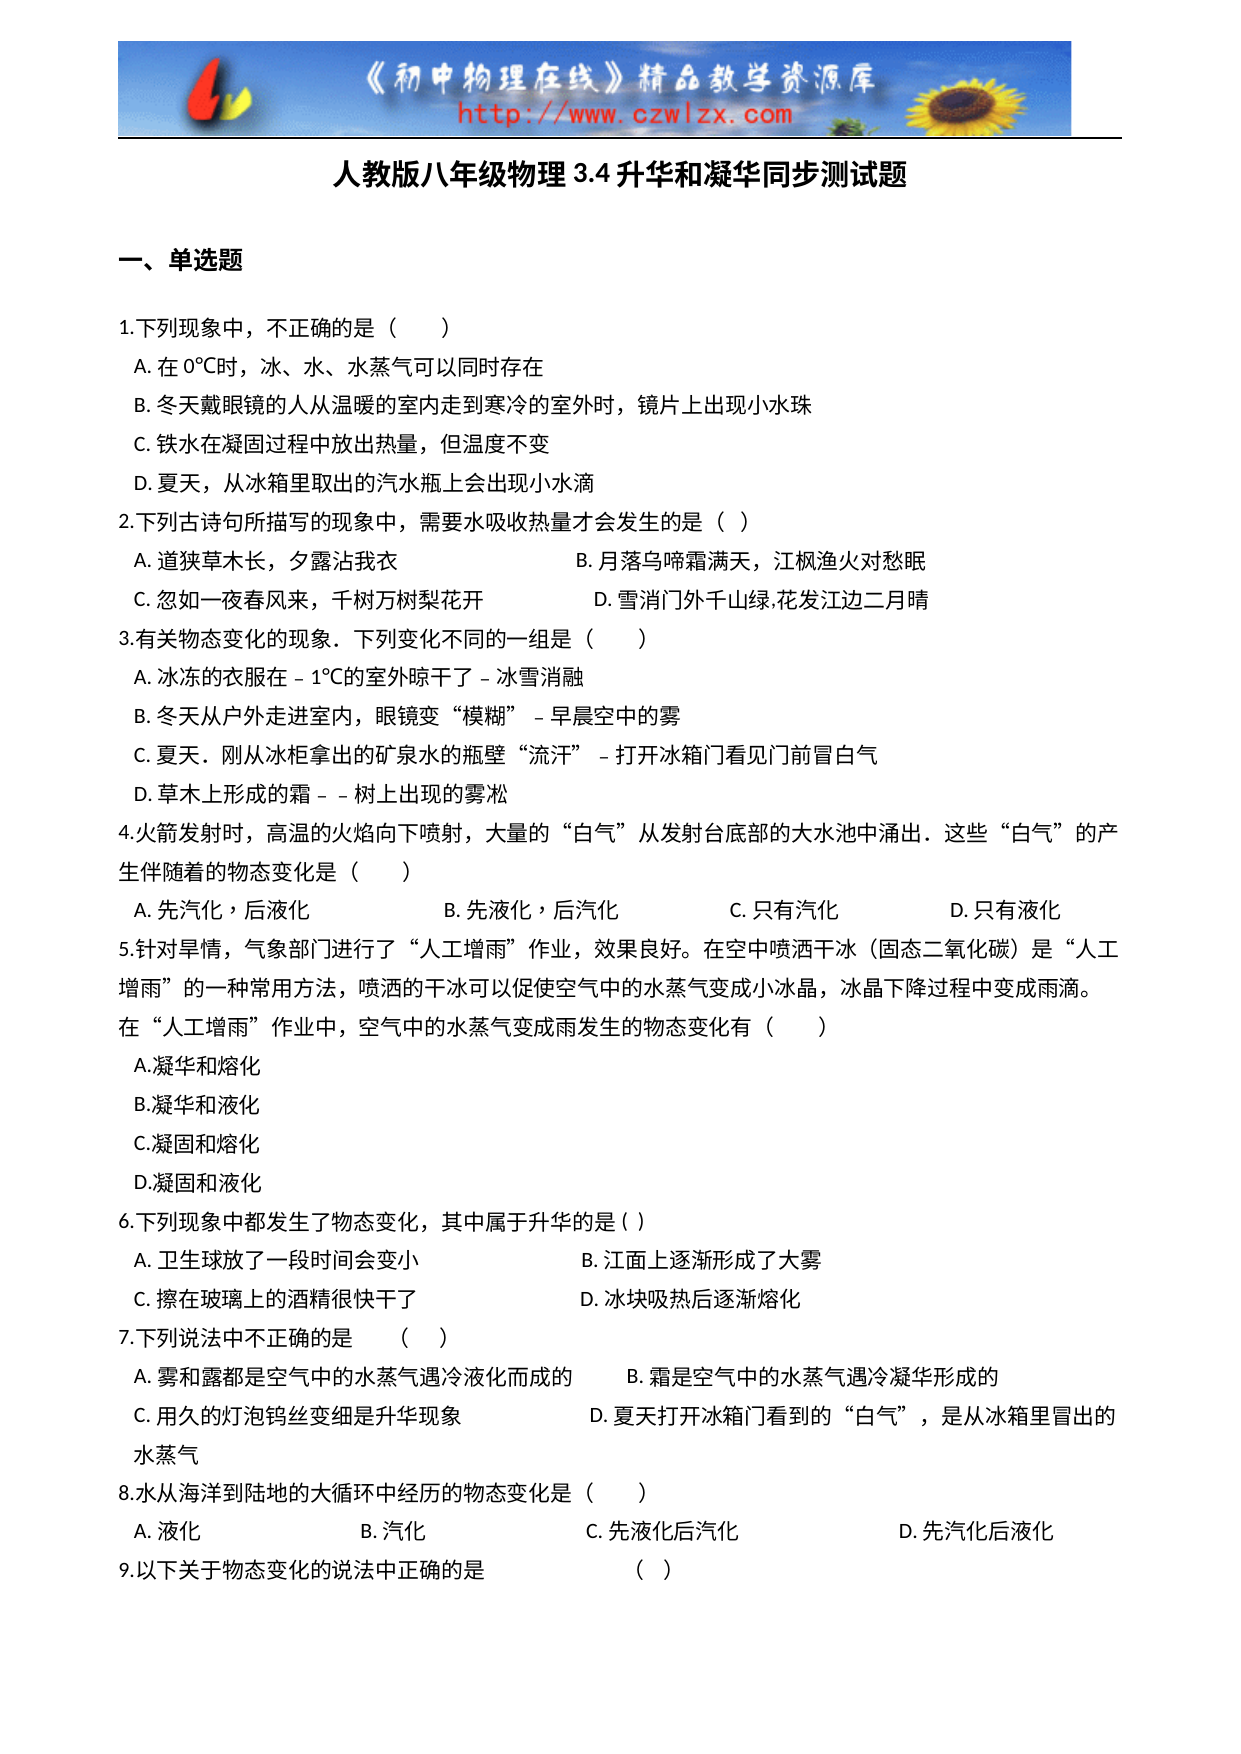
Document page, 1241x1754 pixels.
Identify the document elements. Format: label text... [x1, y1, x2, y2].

text 3.有关物态变化的现象．下列变化不同的一组是（ ） [118, 621, 1122, 654]
text A. 先汽化，后液化 B. 先液化，后汽化 C. 只有汽化 D. 只有液化 [134, 893, 1122, 926]
text A. 冰冻的衣服在﹣1℃的室外晾干了﹣冰雪消融 B. 冬天从户外走进室内，眼镜变“模糊”﹣早晨空中的雾 C. 夏天．刚从冰柜拿出的矿泉水的瓶壁“流汗”﹣打开冰箱门看见门前冒白气 D. 草木上形成的霜﹣﹣树上出现的雾凇 [134, 660, 1122, 809]
text 一、单选题 [118, 226, 1122, 291]
text A. 在0℃时，冰、水、水蒸气可以同时存在 B. 冬天戴眼镜的人从温暖的室内走到寒冷的室外时，镜片上出现小水珠 C. 铁水在凝固过程中放出热量，但温度不变 D. 夏天，从冰箱里取出的汽水瓶上会出现小水滴 [134, 349, 1122, 498]
text A. 道狭草木长，夕露沾我衣 B. 月落乌啼霜满天，江枫渔火对愁眠 C. 忽如一夜春风来，千树万树梨花开 D. 雪消门外千山绿,花发江边二月晴 [134, 543, 1122, 615]
picture [893, 1533, 899, 1540]
text 5.针对旱情，气象部门进行了“人工增雨”作业，效果良好。在空中喷洒干冰（固态二氧化碳）是“人工增雨”的一种常用方法，喷洒的干冰可以促使空气中的水蒸气变成小冰晶，冰晶下降过程中变成雨滴。在“人工增雨”作业中，空气中的水蒸气变成雨发生的物态变化有（ ） [118, 932, 1122, 1042]
text 1.下列现象中，不正确的是（ ） [118, 310, 1122, 343]
text A.凝华和熔化 B.凝华和液化 C.凝固和熔化 D.凝固和液化 [134, 1048, 1122, 1198]
text A. 雾和露都是空气中的水蒸气遇冷液化而成的 B. 霜是空气中的水蒸气遇冷凝华形成的 C. 用久的灯泡钨丝变细是升华现象 D. 夏天打开冰箱门看到的“白气”，是从冰箱里冒出的水蒸气 [134, 1359, 1122, 1470]
text 4.火箭发射时，高温的火焰向下喷射，大量的“白气”从发射台底部的大水池中涌出．这些“白气”的产生伴随着的物态变化是（ ） [118, 816, 1122, 887]
picture [584, 1417, 590, 1424]
text 6.下列现象中都发生了物态变化，其中属于升华的是 ( ) [118, 1204, 1122, 1237]
text 人教版八年级物理 3.4升华和凝华同步测试题 [118, 140, 1122, 205]
text 7.下列说法中不正确的是 （ ） [118, 1321, 1122, 1353]
text 8.水从海洋到陆地的大循环中经历的物态变化是（ ） [118, 1476, 1122, 1508]
picture [355, 1533, 361, 1540]
text A. 液化 B. 汽化 C. 先液化后汽化 D. 先汽化后液化 [134, 1515, 1122, 1547]
picture [118, 41, 1072, 136]
text A. 卫生球放了一段时间会变小 B. 江面上逐渐形成了大雾 C. 擦在玻璃上的酒精很快干了 D. 冰块吸热后逐渐熔化 [134, 1243, 1122, 1314]
text 9.以下关于物态变化的说法中正确的是 （ ） [118, 1553, 1122, 1586]
text 2.下列古诗句所描写的现象中，需要水吸收热量才会发生的是（ ） [118, 505, 1122, 537]
